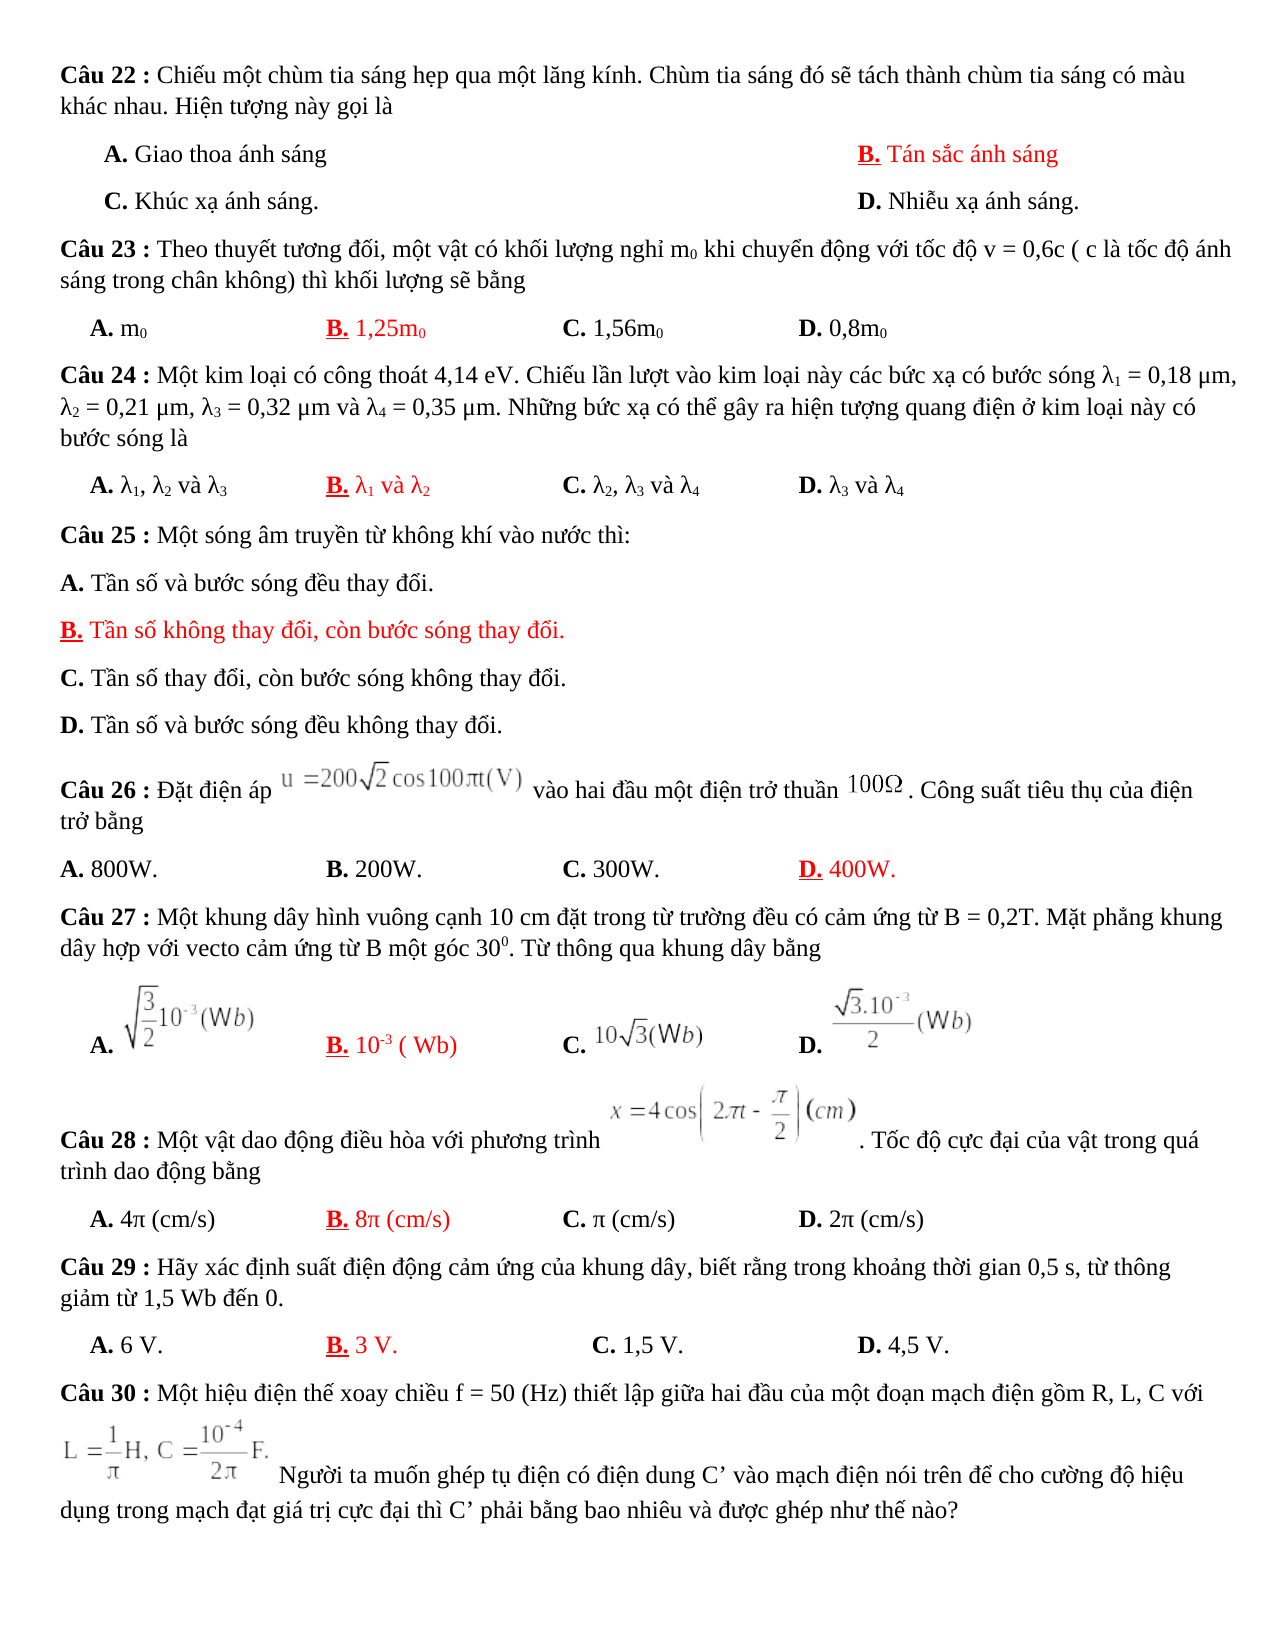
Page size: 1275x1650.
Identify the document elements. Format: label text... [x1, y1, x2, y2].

text A. m0 B. 1,25m0 C. 1,56m0 D. 0,8m0 [60, 313, 1249, 342]
text Câu 30 : Một hiệu điện thế xoay chiều f = 50 (Hz) thiết lập giữa hai đầu của một đoạn mạch điện gồm R, L, C với Người ta muốn ghép tụ điện có điện dung C’ vào mạch điện nói trên để cho cường độ hiệu dụng trong mạch đạt giá trị cực đại thì C’ phải bằng bao nhiêu và được ghép như thế nào? [60, 1378, 1215, 1524]
text D. Tần số và bước sóng đều không thay đổi. [60, 710, 1249, 739]
text A. 6 V. B. 3 V. C. 1,5 V. D. 4,5 V. [60, 1330, 1215, 1359]
text A. Giao thoa ánh sáng B. Tán sắc ánh sáng [60, 139, 1215, 167]
text Câu 26 : Đặt điện áp vào hai đầu một điện trở thuần . Công suất tiêu thụ của điện trở bằng [60, 758, 1215, 835]
text Câu 24 : Một kim loại có công thoát 4,14 eV. Chiếu lần lượt vào kim loại này các bức xạ có bước sóng λ1 = 0,18 μm, λ2 = 0,21 μm, λ3 = 0,32 μm và λ4 = 0,35 μm. Những bức xạ có thể gây ra hiện tượng quang điện ở kim loại này có bước sóng là [60, 361, 1249, 451]
text Câu 28 : Một vật dao động điều hòa với phương trình . Tốc độ cực đại của vật trong quá trình dao động bằng [60, 1078, 1249, 1185]
text Câu 25 : Một sóng âm truyền từ không khí vào nước thì: [60, 520, 1215, 549]
text Câu 22 : Chiếu một chùm tia sáng hẹp qua một lăng kính. Chùm tia sáng đó sẽ tách thành chùm tia sáng có màu khác nhau. Hiện tượng này gọi là [60, 60, 1215, 120]
text Câu 27 : Một khung dây hình vuông cạnh 10 cm đặt trong từ trường đều có cảm ứng từ B = 0,2T. Mặt phẳng khung dây hợp với vecto cảm ứng từ B một góc 300. Từ thông qua khung dây bằng [60, 902, 1249, 961]
text C. Khúc xạ ánh sáng. D. Nhiễu xạ ánh sáng. [60, 186, 1215, 215]
text A. λ1, λ2 và λ3 B. λ1 và λ2 C. λ2, λ3 và λ4 D. λ3 và λ4 [60, 470, 1249, 499]
text A. B. 10-3 ( Wb) C. D. [60, 980, 1249, 1059]
text Câu 23 : Theo thuyết tương đối, một vật có khối lượng nghỉ m0 khi chuyển động với tốc độ v = 0,6c ( c là tốc độ ánh sáng trong chân không) thì khối lượng sẽ bằng [60, 234, 1249, 294]
text A. 4π (cm/s) B. 8π (cm/s) C. π (cm/s) D. 2π (cm/s) [60, 1204, 1249, 1233]
text C. Tần số thay đổi, còn bước sóng không thay đổi. [60, 663, 1215, 691]
text A. 800W. B. 200W. C. 300W. D. 400W. [60, 854, 1249, 883]
text A. Tần số và bước sóng đều thay đổi. [60, 568, 1215, 596]
text Câu 29 : Hãy xác định suất điện động cảm ứng của khung dây, biết rằng trong khoảng thời gian 0,5 s, từ thông giảm từ 1,5 Wb đến 0. [60, 1252, 1215, 1311]
text B. Tần số không thay đổi, còn bước sóng thay đổi. [60, 615, 1215, 644]
